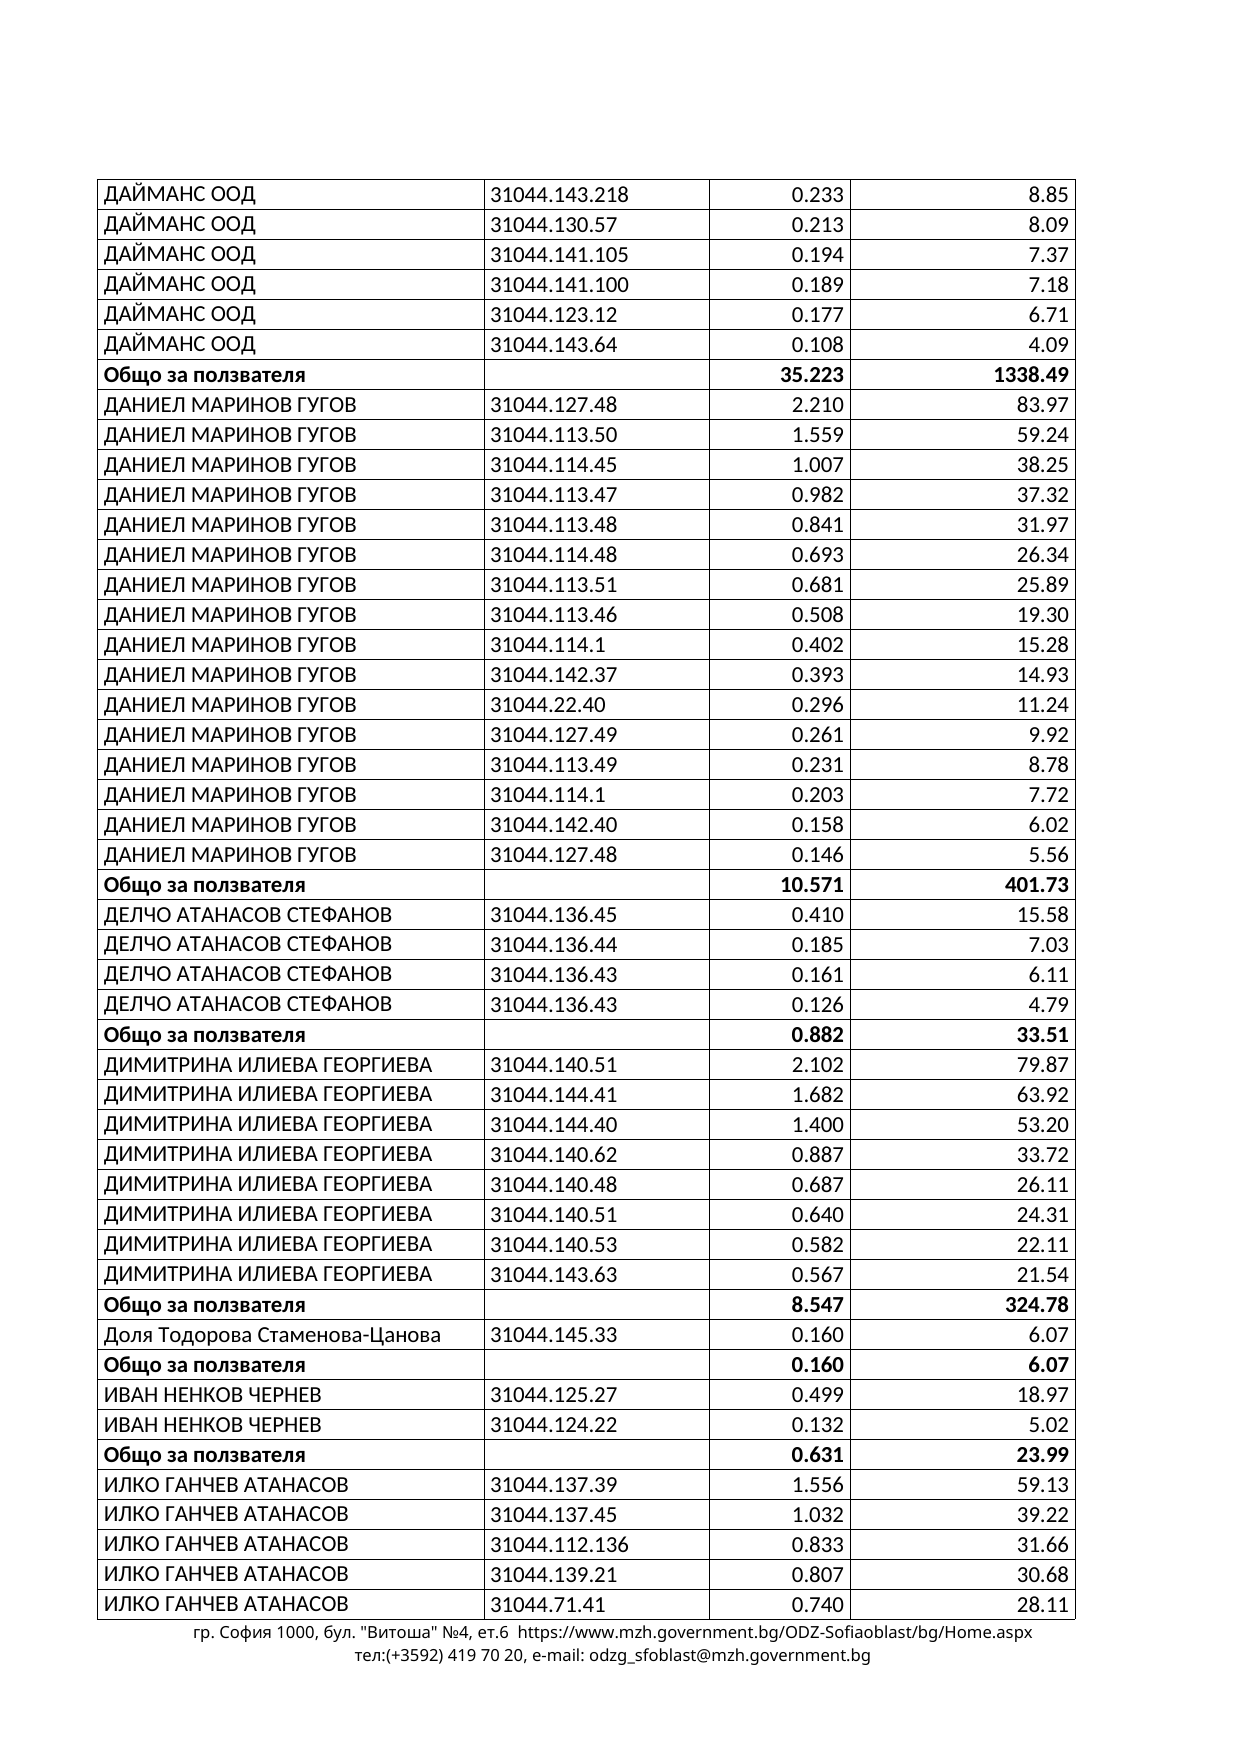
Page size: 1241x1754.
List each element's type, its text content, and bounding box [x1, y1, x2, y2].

table_cell Общо за ползвателя [98, 1290, 484, 1319]
table_cell 0.740 [710, 1590, 850, 1619]
table_cell 31044.114.1 [485, 780, 709, 809]
table_cell 37.32 [851, 480, 1075, 509]
table_cell ДИМИТРИНА ИЛИЕВА ГЕОРГИЕВА [98, 1170, 484, 1199]
table_cell 1.556 [710, 1470, 850, 1499]
table_cell ИВАН НЕНКОВ ЧЕРНЕВ [98, 1380, 484, 1409]
table_cell ИЛКО ГАНЧЕВ АТАНАСОВ [98, 1530, 484, 1559]
table_cell 30.68 [851, 1560, 1075, 1589]
table_cell 0.833 [710, 1530, 850, 1559]
table_cell 0.194 [710, 240, 850, 269]
table_cell ДИМИТРИНА ИЛИЕВА ГЕОРГИЕВА [98, 1050, 484, 1079]
table_cell 0.146 [710, 840, 850, 869]
table_cell ДАНИЕЛ МАРИНОВ ГУГОВ [98, 510, 484, 539]
table_cell ИВАН НЕНКОВ ЧЕРНЕВ [98, 1410, 484, 1439]
table_cell 0.161 [710, 960, 850, 989]
table_cell 31044.140.51 [485, 1050, 709, 1079]
table_cell ДАНИЕЛ МАРИНОВ ГУГОВ [98, 420, 484, 449]
table_cell 83.97 [851, 390, 1075, 419]
table_cell 31044.143.218 [485, 180, 709, 209]
table_cell 0.499 [710, 1380, 850, 1409]
table_cell 9.92 [851, 720, 1075, 749]
table_cell ДАНИЕЛ МАРИНОВ ГУГОВ [98, 780, 484, 809]
table_cell 0.841 [710, 510, 850, 539]
table_cell 31044.142.37 [485, 660, 709, 689]
table_cell 6.07 [851, 1320, 1075, 1349]
table_cell 7.18 [851, 270, 1075, 299]
table_cell 4.79 [851, 990, 1075, 1019]
table_cell 0.132 [710, 1410, 850, 1439]
table_cell 31044.144.40 [485, 1110, 709, 1139]
table_cell 53.20 [851, 1110, 1075, 1139]
table_cell 1.682 [710, 1080, 850, 1109]
table_cell ДАЙМАНС ООД [98, 270, 484, 299]
table_cell 0.887 [710, 1140, 850, 1169]
table_cell 31044.140.48 [485, 1170, 709, 1199]
table_cell ДАНИЕЛ МАРИНОВ ГУГОВ [98, 390, 484, 419]
table_cell Общо за ползвателя [98, 870, 484, 899]
table_cell 39.22 [851, 1500, 1075, 1529]
table_cell ДАНИЕЛ МАРИНОВ ГУГОВ [98, 840, 484, 869]
table_cell 0.567 [710, 1260, 850, 1289]
table_cell ДЕЛЧО АТАНАСОВ СТЕФАНОВ [98, 930, 484, 959]
table_cell ДАНИЕЛ МАРИНОВ ГУГОВ [98, 750, 484, 779]
table_cell 15.58 [851, 900, 1075, 929]
table_cell 8.09 [851, 210, 1075, 239]
table_cell 11.24 [851, 690, 1075, 719]
table_cell ДИМИТРИНА ИЛИЕВА ГЕОРГИЕВА [98, 1140, 484, 1169]
table_cell ИЛКО ГАНЧЕВ АТАНАСОВ [98, 1500, 484, 1529]
table_cell 18.97 [851, 1380, 1075, 1409]
table_cell ДАНИЕЛ МАРИНОВ ГУГОВ [98, 690, 484, 719]
table_cell 324.78 [851, 1290, 1075, 1319]
table_cell ИЛКО ГАНЧЕВ АТАНАСОВ [98, 1560, 484, 1589]
table_cell 22.11 [851, 1230, 1075, 1259]
table_cell ИЛКО ГАНЧЕВ АТАНАСОВ [98, 1470, 484, 1499]
table_cell 31044.113.46 [485, 600, 709, 629]
table_cell 31044.142.40 [485, 810, 709, 839]
table_cell 5.56 [851, 840, 1075, 869]
table_cell ДЕЛЧО АТАНАСОВ СТЕФАНОВ [98, 960, 484, 989]
table_cell Общо за ползвателя [98, 1440, 484, 1469]
table_cell 26.34 [851, 540, 1075, 569]
table_cell 6.02 [851, 810, 1075, 839]
table_cell 31044.130.57 [485, 210, 709, 239]
table_cell 0.233 [710, 180, 850, 209]
table_cell 0.681 [710, 570, 850, 599]
table_cell 21.54 [851, 1260, 1075, 1289]
table_cell 0.160 [710, 1350, 850, 1379]
table_cell 31044.114.48 [485, 540, 709, 569]
table_cell 14.93 [851, 660, 1075, 689]
table_cell 0.982 [710, 480, 850, 509]
table_cell 31044.136.43 [485, 990, 709, 1019]
table_cell 4.09 [851, 330, 1075, 359]
table_cell 31044.112.136 [485, 1530, 709, 1559]
table_cell 31044.145.33 [485, 1320, 709, 1349]
table_cell 0.410 [710, 900, 850, 929]
table_cell 31044.114.1 [485, 630, 709, 659]
table_cell 31044.125.27 [485, 1380, 709, 1409]
table_cell Общо за ползвателя [98, 1020, 484, 1049]
table_cell 31044.140.51 [485, 1200, 709, 1229]
table_cell 31044.140.53 [485, 1230, 709, 1259]
table_cell 31044.113.47 [485, 480, 709, 509]
table_cell ДАЙМАНС ООД [98, 330, 484, 359]
table_cell 31044.113.51 [485, 570, 709, 599]
table_cell 7.03 [851, 930, 1075, 959]
table_cell 0.203 [710, 780, 850, 809]
table_cell ДАЙМАНС ООД [98, 180, 484, 209]
table_cell 19.30 [851, 600, 1075, 629]
table_cell ДИМИТРИНА ИЛИЕВА ГЕОРГИЕВА [98, 1230, 484, 1259]
table_cell [485, 1350, 709, 1379]
table_cell 0.158 [710, 810, 850, 839]
table_cell 31044.143.64 [485, 330, 709, 359]
table_cell 31044.22.40 [485, 690, 709, 719]
table_cell 0.393 [710, 660, 850, 689]
table_cell 31044.137.45 [485, 1500, 709, 1529]
table_cell ДАНИЕЛ МАРИНОВ ГУГОВ [98, 720, 484, 749]
table_cell 6.07 [851, 1350, 1075, 1379]
table_cell ДАНИЕЛ МАРИНОВ ГУГОВ [98, 600, 484, 629]
table_cell 10.571 [710, 870, 850, 899]
table_cell ДАЙМАНС ООД [98, 210, 484, 239]
table_cell 0.126 [710, 990, 850, 1019]
table_cell 31044.127.48 [485, 390, 709, 419]
table_cell ДАНИЕЛ МАРИНОВ ГУГОВ [98, 630, 484, 659]
table_cell [485, 1020, 709, 1049]
table_cell ДЕЛЧО АТАНАСОВ СТЕФАНОВ [98, 990, 484, 1019]
table_cell Доля Тодорова Стаменова-Цанова [98, 1320, 484, 1349]
table_cell 0.882 [710, 1020, 850, 1049]
table_cell 79.87 [851, 1050, 1075, 1079]
table_cell 8.78 [851, 750, 1075, 779]
table_cell 31.97 [851, 510, 1075, 539]
table_cell 0.296 [710, 690, 850, 719]
table_cell Общо за ползвателя [98, 1350, 484, 1379]
table_cell 31044.123.12 [485, 300, 709, 329]
table_cell 8.85 [851, 180, 1075, 209]
table_cell ДАЙМАНС ООД [98, 300, 484, 329]
table_cell [485, 1290, 709, 1319]
table_cell 0.807 [710, 1560, 850, 1589]
table_cell 0.189 [710, 270, 850, 299]
table_cell 0.231 [710, 750, 850, 779]
table_cell 15.28 [851, 630, 1075, 659]
table_cell 59.13 [851, 1470, 1075, 1499]
table_cell [485, 870, 709, 899]
table_cell 25.89 [851, 570, 1075, 599]
table_cell 31044.141.105 [485, 240, 709, 269]
table_cell 31044.139.21 [485, 1560, 709, 1589]
table_cell ДИМИТРИНА ИЛИЕВА ГЕОРГИЕВА [98, 1110, 484, 1139]
table_cell 0.213 [710, 210, 850, 239]
table_cell ДИМИТРИНА ИЛИЕВА ГЕОРГИЕВА [98, 1080, 484, 1109]
table_cell 7.37 [851, 240, 1075, 269]
table_cell 31044.71.41 [485, 1590, 709, 1619]
table_cell 31044.137.39 [485, 1470, 709, 1499]
table_cell 0.631 [710, 1440, 850, 1469]
table_cell ДАНИЕЛ МАРИНОВ ГУГОВ [98, 540, 484, 569]
table_cell 1338.49 [851, 360, 1075, 389]
table_cell ДАНИЕЛ МАРИНОВ ГУГОВ [98, 480, 484, 509]
table_cell 31044.136.45 [485, 900, 709, 929]
table_cell 0.693 [710, 540, 850, 569]
table_cell 31044.124.22 [485, 1410, 709, 1439]
table_cell 0.108 [710, 330, 850, 359]
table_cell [98, 1590, 484, 1619]
table_cell 31044.140.62 [485, 1140, 709, 1169]
table_cell 26.11 [851, 1170, 1075, 1199]
table_cell ДАНИЕЛ МАРИНОВ ГУГОВ [98, 660, 484, 689]
table_cell 0.160 [710, 1320, 850, 1349]
table_cell 0.582 [710, 1230, 850, 1259]
table_cell 6.11 [851, 960, 1075, 989]
table_cell 31044.143.63 [485, 1260, 709, 1289]
table_cell 35.223 [710, 360, 850, 389]
table_cell 63.92 [851, 1080, 1075, 1109]
table_cell 0.687 [710, 1170, 850, 1199]
table_cell 0.185 [710, 930, 850, 959]
table_cell 1.559 [710, 420, 850, 449]
table_cell 2.102 [710, 1050, 850, 1079]
table_cell ДИМИТРИНА ИЛИЕВА ГЕОРГИЕВА [98, 1200, 484, 1229]
table_cell ДАЙМАНС ООД [98, 240, 484, 269]
table_cell 31044.127.48 [485, 840, 709, 869]
table_cell ДАНИЕЛ МАРИНОВ ГУГОВ [98, 570, 484, 599]
table_cell 31044.144.41 [485, 1080, 709, 1109]
table_cell 24.31 [851, 1200, 1075, 1229]
table_cell 38.25 [851, 450, 1075, 479]
table_cell 33.72 [851, 1140, 1075, 1169]
table_cell 1.032 [710, 1500, 850, 1529]
table_cell 7.72 [851, 780, 1075, 809]
table_cell 0.177 [710, 300, 850, 329]
table_cell [485, 1440, 709, 1469]
table_cell 5.02 [851, 1410, 1075, 1439]
table_cell 1.400 [710, 1110, 850, 1139]
table_cell 1.007 [710, 450, 850, 479]
table_cell Общо за ползвателя [98, 360, 484, 389]
table_cell 23.99 [851, 1440, 1075, 1469]
table_cell 33.51 [851, 1020, 1075, 1049]
table_cell 0.402 [710, 630, 850, 659]
table_cell ДЕЛЧО АТАНАСОВ СТЕФАНОВ [98, 900, 484, 929]
table_cell 31044.113.48 [485, 510, 709, 539]
table_cell ДИМИТРИНА ИЛИЕВА ГЕОРГИЕВА [98, 1260, 484, 1289]
table_cell 28.11 [851, 1590, 1075, 1619]
table_cell 31044.141.100 [485, 270, 709, 299]
table_cell 0.508 [710, 600, 850, 629]
table_cell 401.73 [851, 870, 1075, 899]
table_cell 2.210 [710, 390, 850, 419]
table_cell 31044.113.49 [485, 750, 709, 779]
table_cell 0.261 [710, 720, 850, 749]
table_cell 31.66 [851, 1530, 1075, 1559]
table_cell 31044.136.43 [485, 960, 709, 989]
table_cell ДАНИЕЛ МАРИНОВ ГУГОВ [98, 810, 484, 839]
table_cell 31044.127.49 [485, 720, 709, 749]
table_cell ДАНИЕЛ МАРИНОВ ГУГОВ [98, 450, 484, 479]
table_cell 0.640 [710, 1200, 850, 1229]
table_cell 6.71 [851, 300, 1075, 329]
table_cell [485, 360, 709, 389]
table_cell 31044.136.44 [485, 930, 709, 959]
table_cell 8.547 [710, 1290, 850, 1319]
table_cell 31044.113.50 [485, 420, 709, 449]
table_cell 31044.114.45 [485, 450, 709, 479]
table_cell 59.24 [851, 420, 1075, 449]
